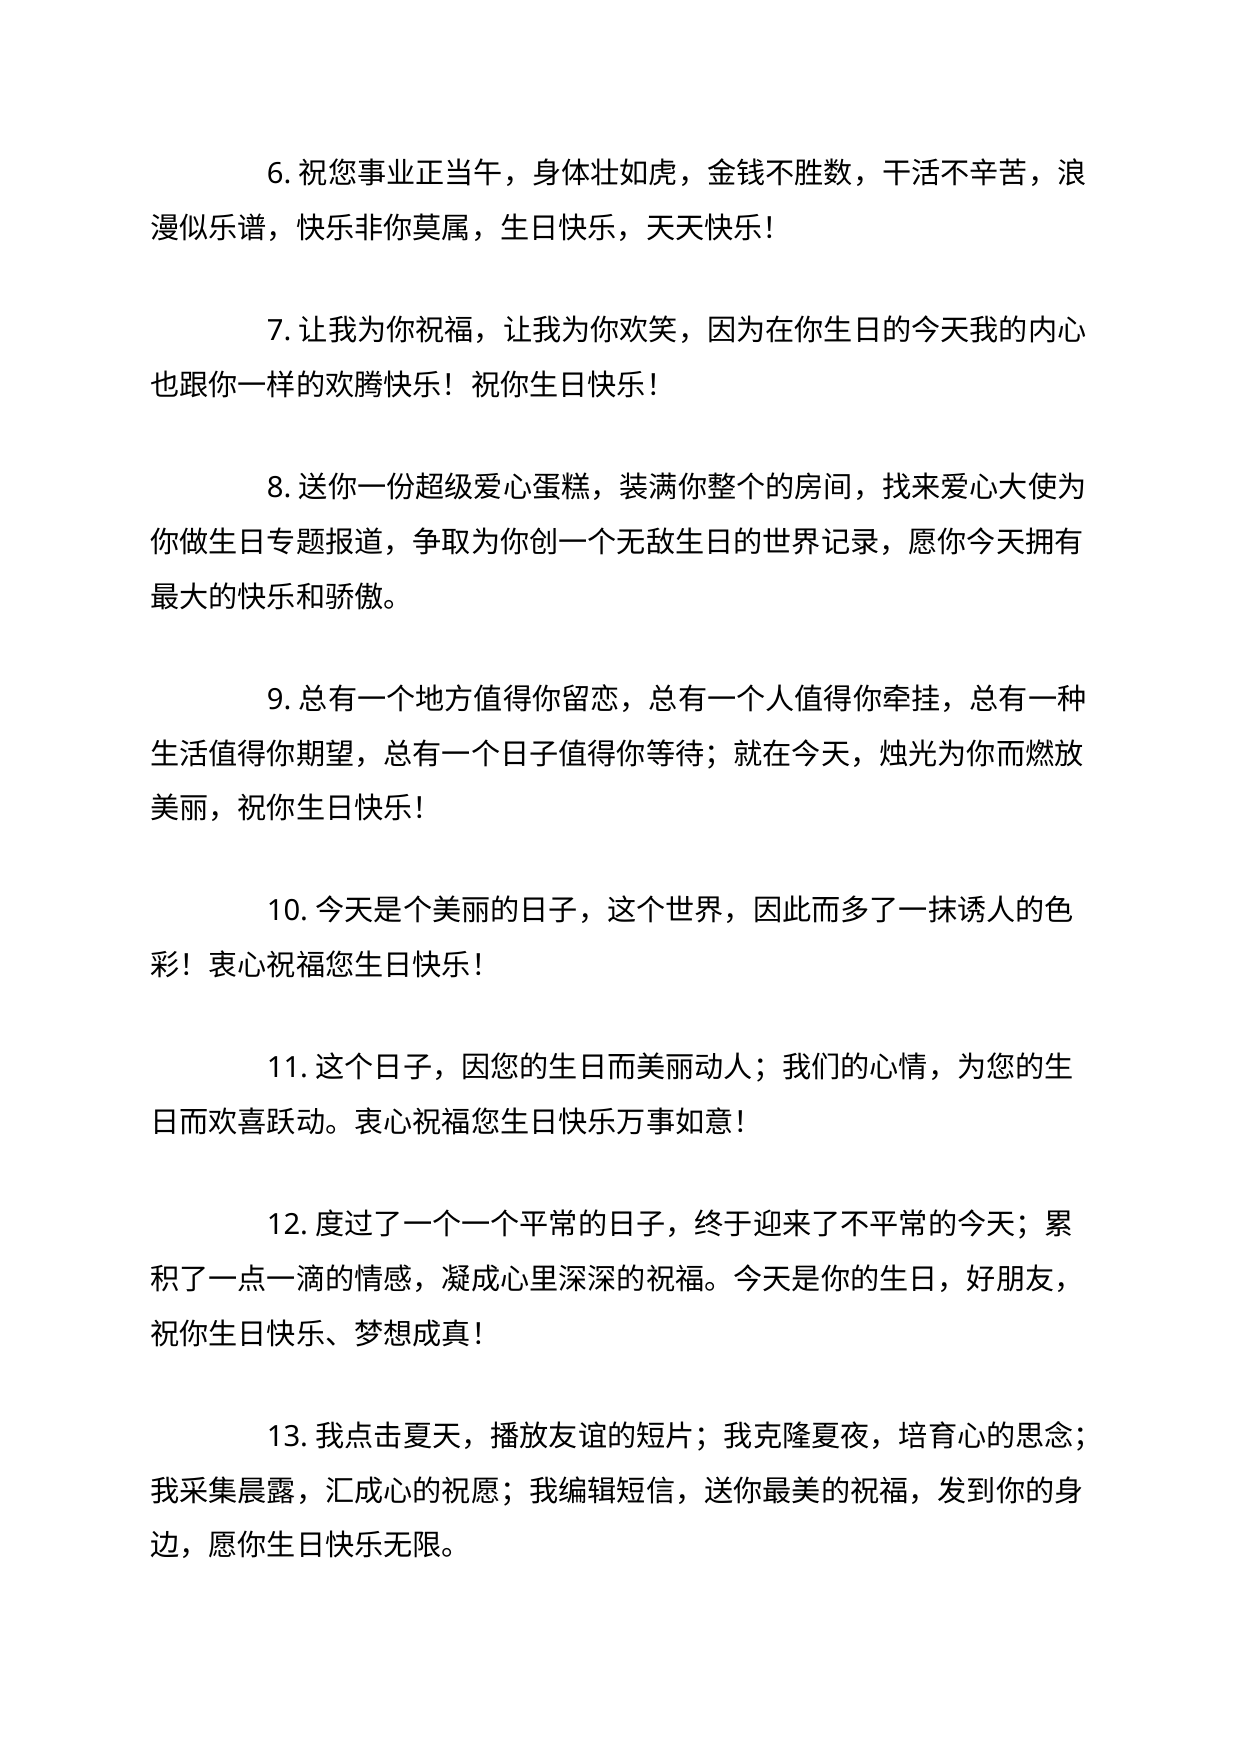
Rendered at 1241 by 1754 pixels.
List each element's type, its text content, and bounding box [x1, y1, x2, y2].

text 6. 祝您事业正当午，身体壮如虎，金钱不胜数，干活不辛苦，浪漫似乐谱，快乐非你莫属，生日快乐，天天快乐！ [150, 150, 1090, 247]
text 11. 这个日子，因您的生日而美丽动人；我们的心情，为您的生日而欢喜跃动。衷心祝福您生日快乐万事如意！ [150, 1044, 1090, 1141]
text 8. 送你一份超级爱心蛋糕，装满你整个的房间，找来爱心大使为你做生日专题报道，争取为你创一个无敌生日的世界记录，愿你今天拥有最大的快乐和骄傲。 [150, 463, 1090, 616]
text 12. 度过了一个一个平常的日子，终于迎来了不平常的今天；累积了一点一滴的情感，凝成心里深深的祝福。今天是你的生日，好朋友，祝你生日快乐、梦想成真！ [150, 1200, 1090, 1353]
text 9. 总有一个地方值得你留恋，总有一个人值得你牵挂，总有一种生活值得你期望，总有一个日子值得你等待；就在今天，烛光为你而燃放美丽，祝你生日快乐！ [150, 675, 1090, 827]
text 7. 让我为你祝福，让我为你欢笑，因为在你生日的今天我的内心也跟你一样的欢腾快乐！祝你生日快乐！ [150, 307, 1090, 404]
text 10. 今天是个美丽的日子，这个世界，因此而多了一抹诱人的色彩！衷心祝福您生日快乐！ [150, 887, 1090, 984]
text 13. 我点击夏天，播放友谊的短片；我克隆夏夜，培育心的思念；我采集晨露，汇成心的祝愿；我编辑短信，送你最美的祝福，发到你的身边，愿你生日快乐无限。 [150, 1412, 1090, 1564]
